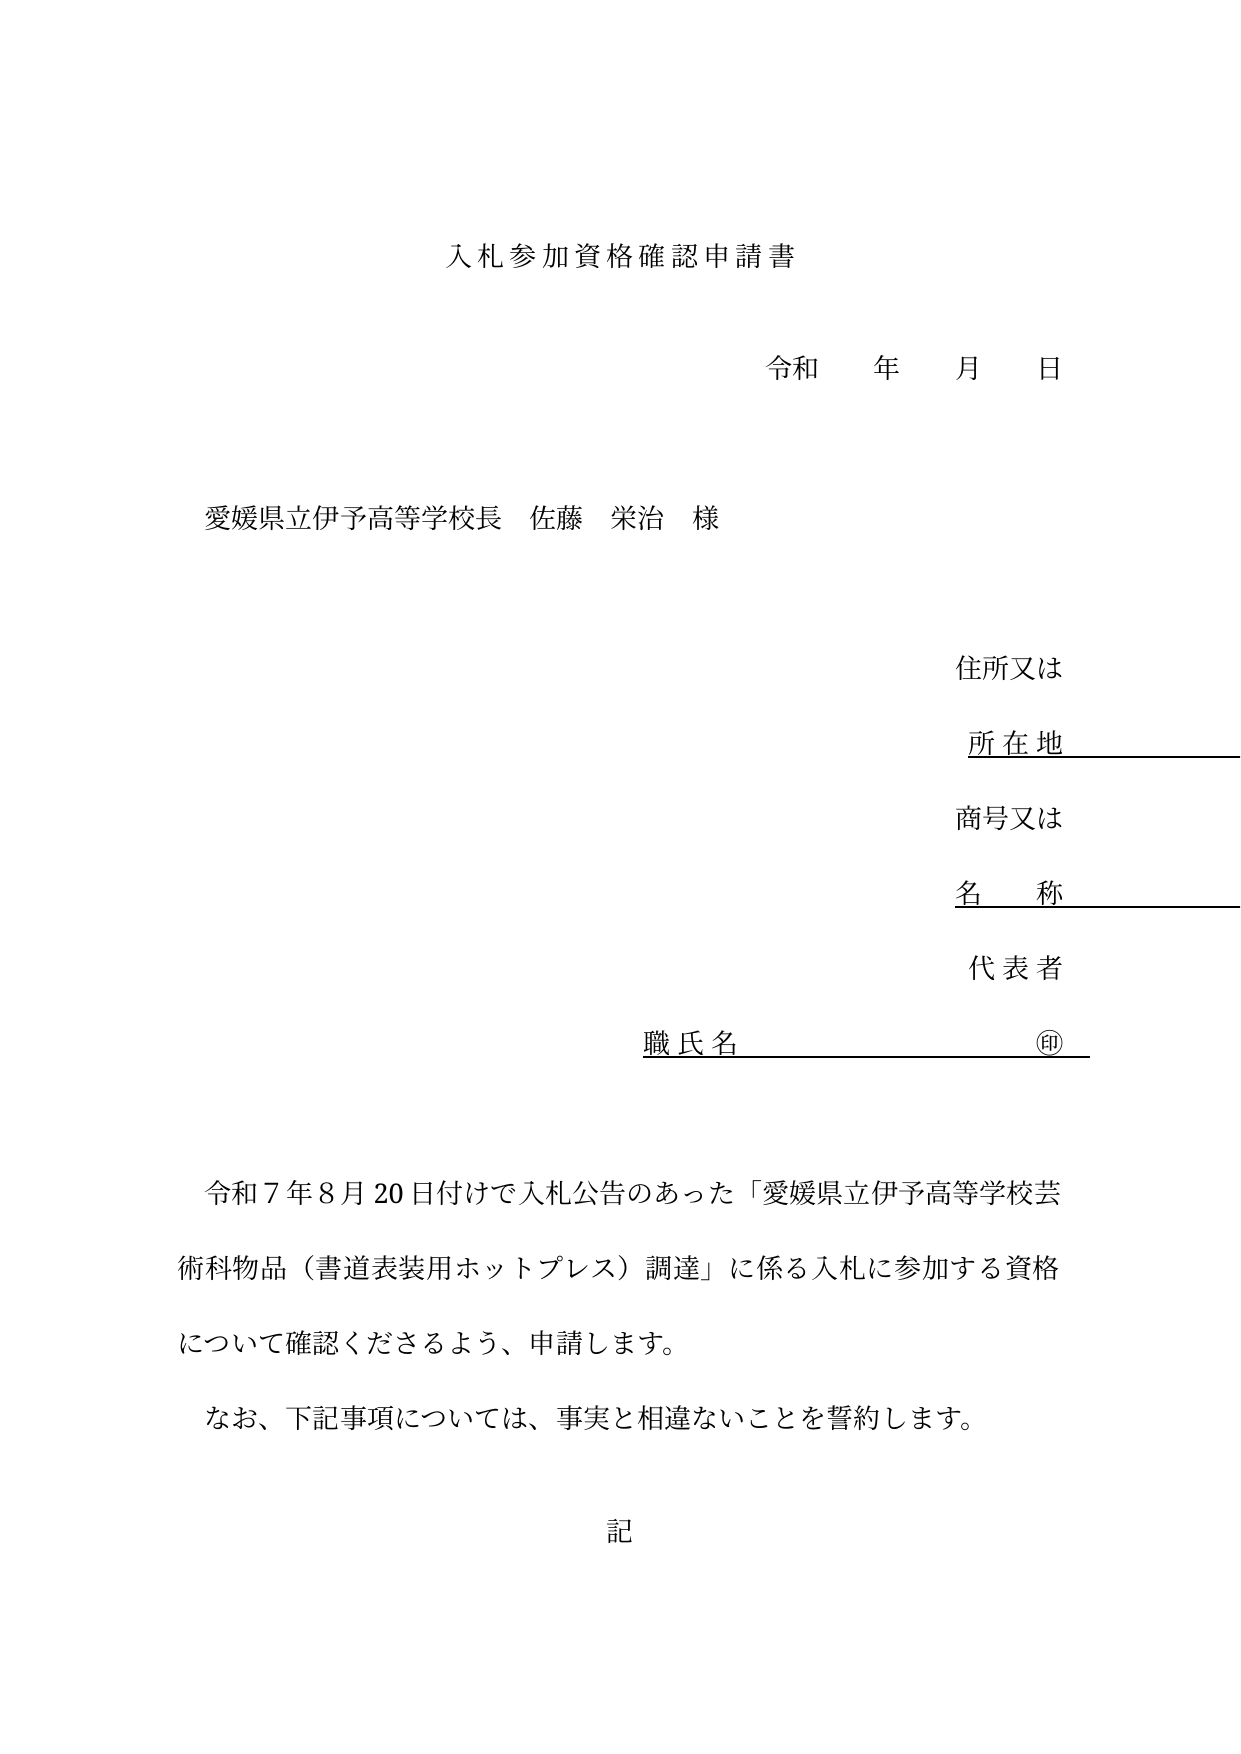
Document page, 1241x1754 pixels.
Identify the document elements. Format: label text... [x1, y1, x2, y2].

text 令和７年８月20日付けで入札公告のあった「愛媛県立伊予高等学校芸術科物品（書道表装用ホットプレス）調達」に係る入札に参加する資格について確認くださるよう、申請します。 [177, 1154, 1063, 1379]
subtitle 記 [177, 1492, 1063, 1567]
text 令和 年 月 日 [177, 329, 1063, 404]
text 代 表 者 [177, 929, 1063, 1004]
text 名 称 [177, 854, 1063, 929]
text 所 在 地 [177, 704, 1063, 779]
text 入札参加資格確認申請書 [177, 217, 1063, 292]
text 住所又は [177, 629, 1063, 704]
text なお、下記事項については、事実と相違ないことを誓約します。 [177, 1379, 1063, 1454]
text 職 氏 名 ㊞ [177, 1004, 1063, 1079]
text 愛媛県立伊予高等学校長 佐藤 栄治 様 [177, 479, 1063, 554]
text 商号又は [177, 779, 1063, 854]
